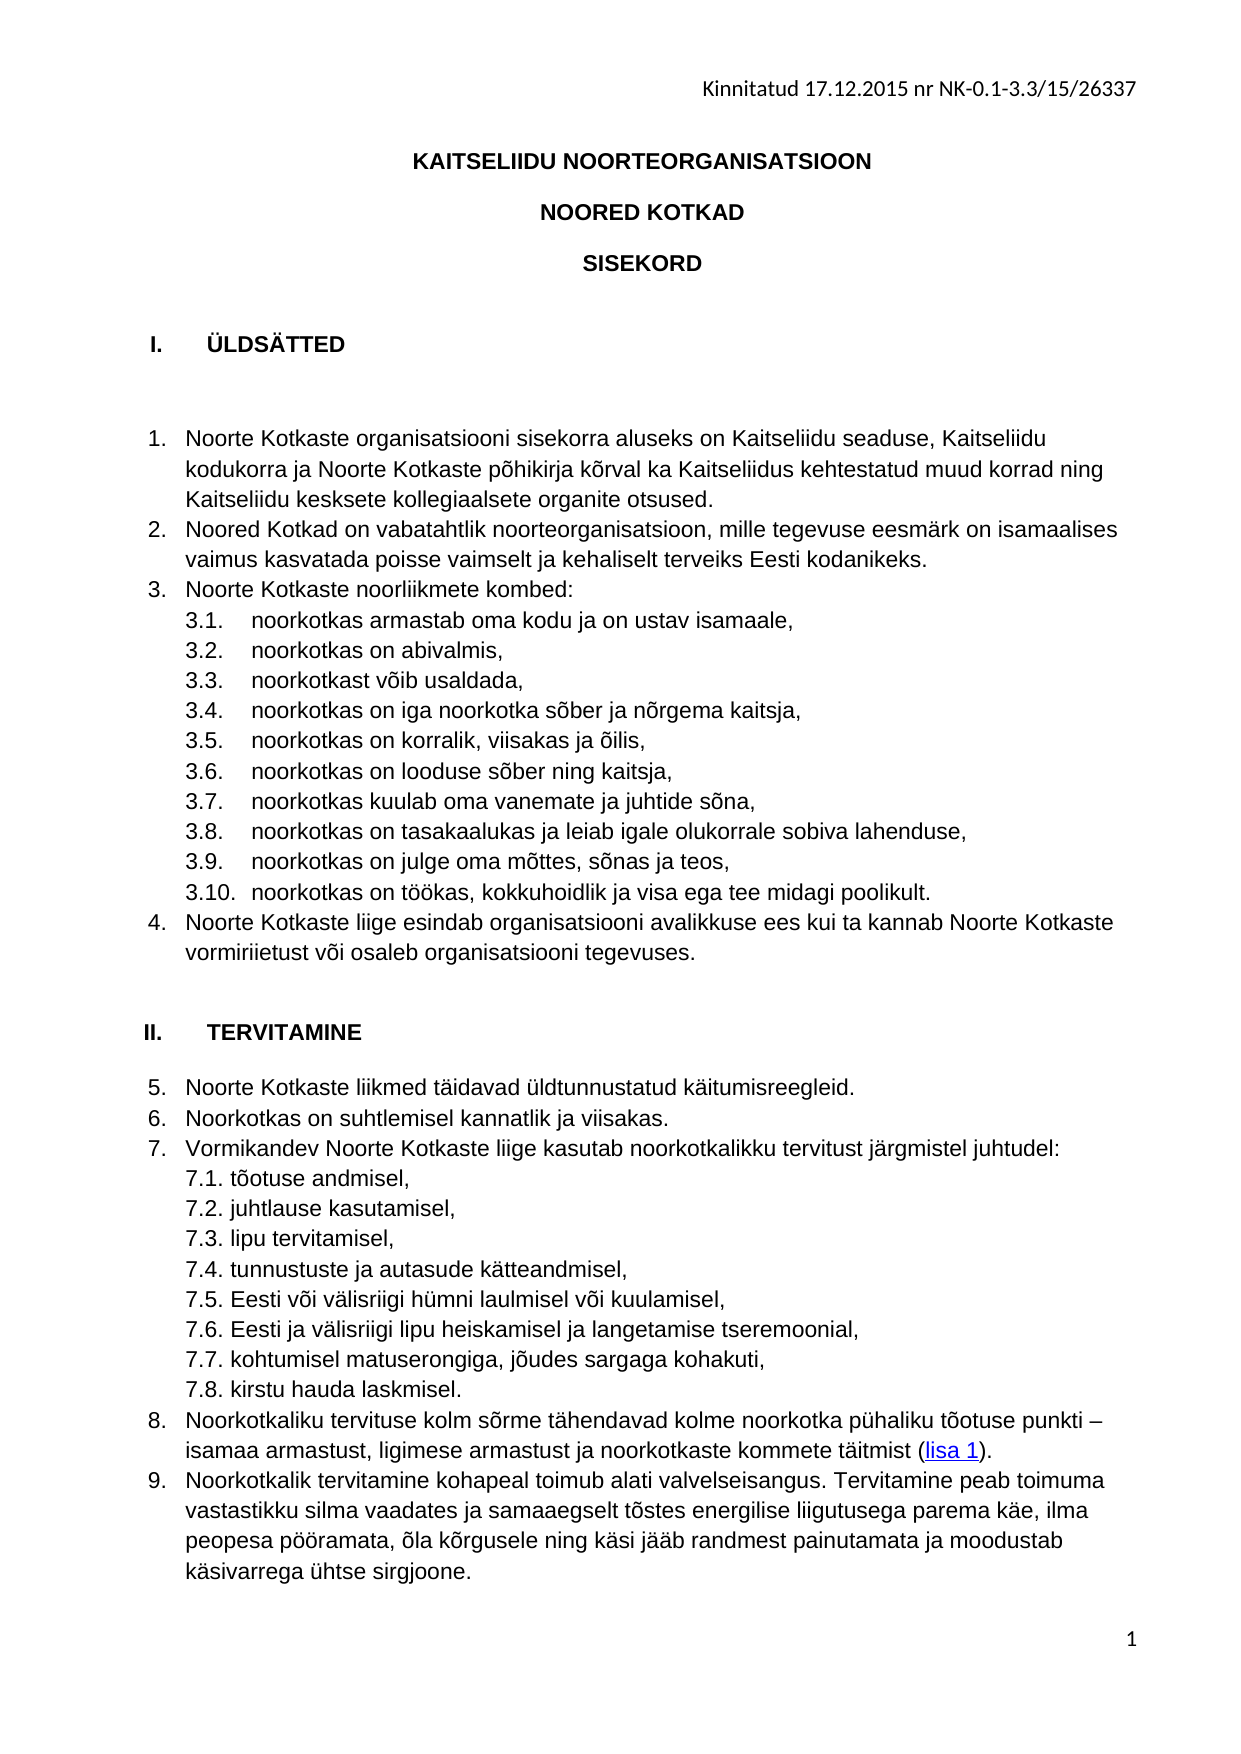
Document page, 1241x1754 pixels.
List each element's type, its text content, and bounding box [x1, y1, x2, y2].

list noorkotkas on abivalmis, [185, 637, 1137, 663]
list noorkotkas on tasakaalukas ja leiab igale olukorrale sobiva lahenduse, [185, 818, 1137, 844]
list Noorte Kotkaste liikmed täidavad üldtunnustatud käitumisreegleid. [148, 1074, 1137, 1101]
list kirstu hauda laskmisel. [185, 1376, 1137, 1403]
list noorkotkas on korralik, viisakas ja õilis, [185, 727, 1137, 754]
list noorkotkas armastab oma kodu ja on ustav isamaale, [185, 607, 1137, 633]
list juhtlause kasutamisel, [185, 1195, 1137, 1222]
text KAITSELIIDU NOORTEORGANISATSIOON [148, 148, 1137, 174]
list tõotuse andmisel, [185, 1165, 1137, 1191]
list kohtumisel matuserongiga, jõudes sargaga kohakuti, [185, 1346, 1137, 1373]
list tunnustuste ja autasude kätteandmisel, [185, 1256, 1137, 1282]
list Noorte Kotkaste organisatsiooni sisekorra aluseks on Kaitseliidu seaduse, Kaitseliidu kodukorra ja Noorte Kotkaste põhikirja kõrval ka Kaitseliidus kehtestatud muud korrad ning Kaitseliidu kesksete kollegiaalsete organite otsused. [148, 425, 1137, 512]
list noorkotkast võib usaldada, [185, 667, 1137, 693]
text NOORED KOTKAD [148, 199, 1137, 225]
list noorkotkas kuulab oma vanemate ja juhtide sõna, [185, 788, 1137, 814]
list Noorte Kotkaste noorliikmete kombed: [148, 576, 1137, 603]
list Noorkotkalik tervitamine kohapeal toimub alati valvelseisangus. Tervitamine peab toimuma vastastikku silma vaadates ja samaaegselt tõstes energilise liigutusega parema käe, ilma peopesa pööramata, õla kõrgusele ning käsi jääb randmest painutamata ja moodustab käsivarrega ühtse sirgjoone. [148, 1467, 1137, 1584]
subtitle tervitamine [162, 1019, 1137, 1046]
list Noored Kotkad on vabatahtlik noorteorganisatsioon, mille tegevuse eesmärk on isamaalises vaimus kasvatada poisse vaimselt ja kehaliselt terveiks Eesti kodanikeks. [148, 516, 1137, 573]
list Eesti või välisriigi hümni laulmisel või kuulamisel, [185, 1286, 1137, 1312]
list Noorkotkas on suhtlemisel kannatlik ja viisakas. [148, 1104, 1137, 1131]
text SISEKORD [148, 250, 1137, 277]
list noorkotkas on töökas, kokkuhoidlik ja visa ega tee midagi poolikult. [185, 878, 1137, 905]
list Noorkotkaliku tervituse kolm sõrme tähendavad kolme noorkotka pühaliku tõotuse punkti – isamaa armastust, ligimese armastust ja noorkotkaste kommete täitmist (lisa 1). [148, 1407, 1137, 1463]
list noorkotkas on julge oma mõttes, sõnas ja teos, [185, 848, 1137, 875]
list Noorte Kotkaste liige esindab organisatsiooni avalikkuse ees kui ta kannab Noorte Kotkaste vormiriietust või osaleb organisatsiooni tegevuses. [148, 909, 1137, 965]
list noorkotkas on looduse sõber ning kaitsja, [185, 758, 1137, 784]
subtitle ÜLDSÄTTED [162, 331, 1137, 395]
list noorkotkas on iga noorkotka sõber ja nõrgema kaitsja, [185, 697, 1137, 724]
list Vormikandev Noorte Kotkaste liige kasutab noorkotkalikku tervitust järgmistel juhtudel: [148, 1135, 1137, 1161]
list lipu tervitamisel, [185, 1225, 1137, 1252]
list Eesti ja välisriigi lipu heiskamisel ja langetamise tseremoonial, [185, 1316, 1137, 1342]
